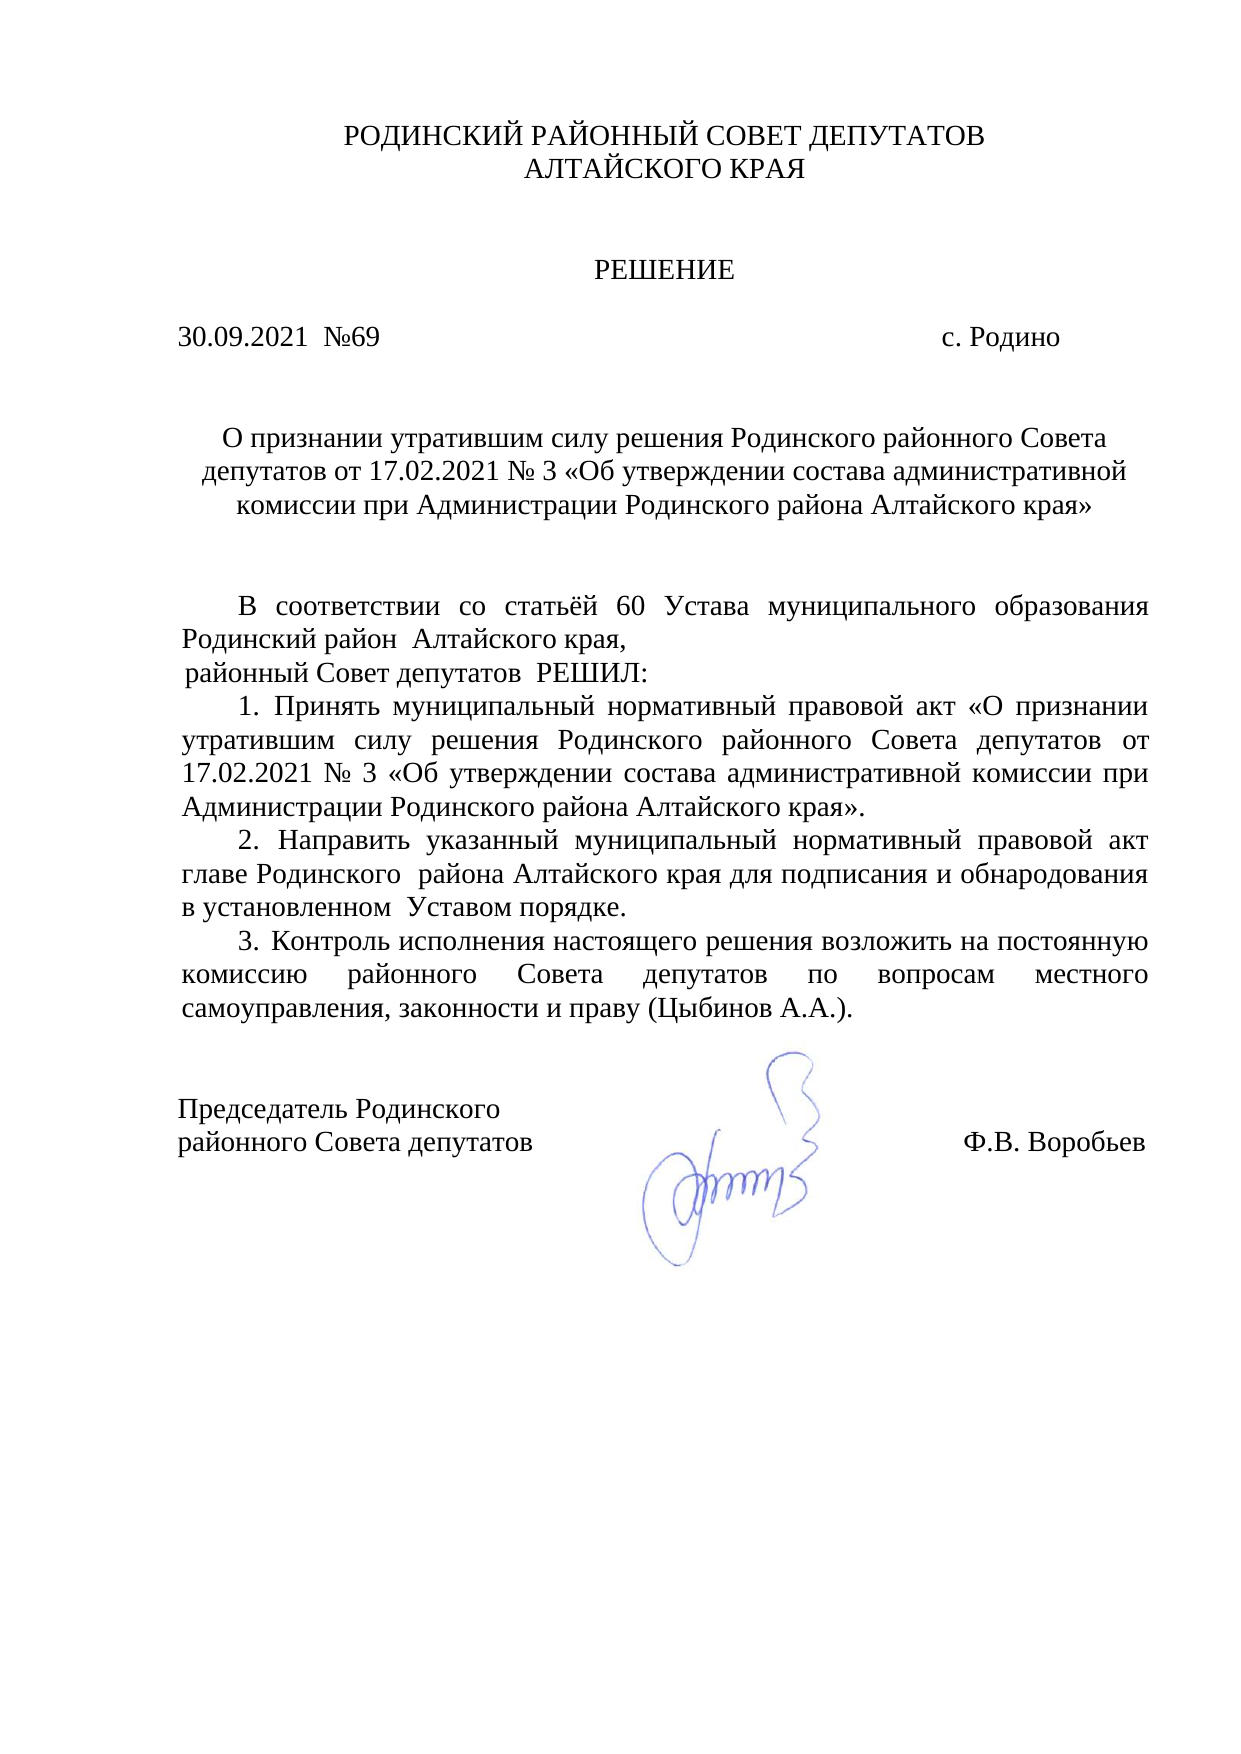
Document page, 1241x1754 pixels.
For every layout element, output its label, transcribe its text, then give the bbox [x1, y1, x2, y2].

title АЛТАЙСКОГО КРАЯ [177, 152, 1152, 185]
text 30.09.2021 №69 с. Родино [177, 319, 1122, 353]
text Председатель Родинского [177, 1091, 1149, 1124]
text районный Совет депутатов РЕШИЛ: [177, 655, 1149, 688]
list Принять муниципальный нормативный правовой акт «О признании утратившим силу решения Родинского районного Совета депутатов от 17.02.2021 № 3 «Об утверждении состава административной комиссии при Администрации Родинского района Алтайского края». [181, 688, 1149, 822]
text районного Совета депутатов Ф.В. Воробьев [177, 1124, 1149, 1158]
picture [636, 1041, 830, 1091]
list Контроль исполнения настоящего решения возложить на постоянную комиссию районного Совета депутатов по вопросам местного самоуправления, законности и праву (Цыбинов А.А.). [181, 923, 1149, 1024]
title РЕШЕНИЕ [177, 252, 1152, 286]
title РОДИНСКИЙ РАЙОННЫЙ СОВЕТ ДЕПУТАТОВ [177, 118, 1152, 152]
text В соответствии со статьёй 60 Устава муниципального образования Родинский район Алтайского края, [181, 588, 1149, 655]
picture [636, 1158, 830, 1279]
list Направить указанный муниципальный нормативный правовой акт главе Родинского района Алтайского края для подписания и обнародования в установленном Уставом порядке. [181, 822, 1149, 923]
text О признании утратившим силу решения Родинского районного Совета депутатов от 17.02.2021 № 3 «Об утверждении состава административной комиссии при Администрации Родинского района Алтайского края» [177, 420, 1152, 521]
